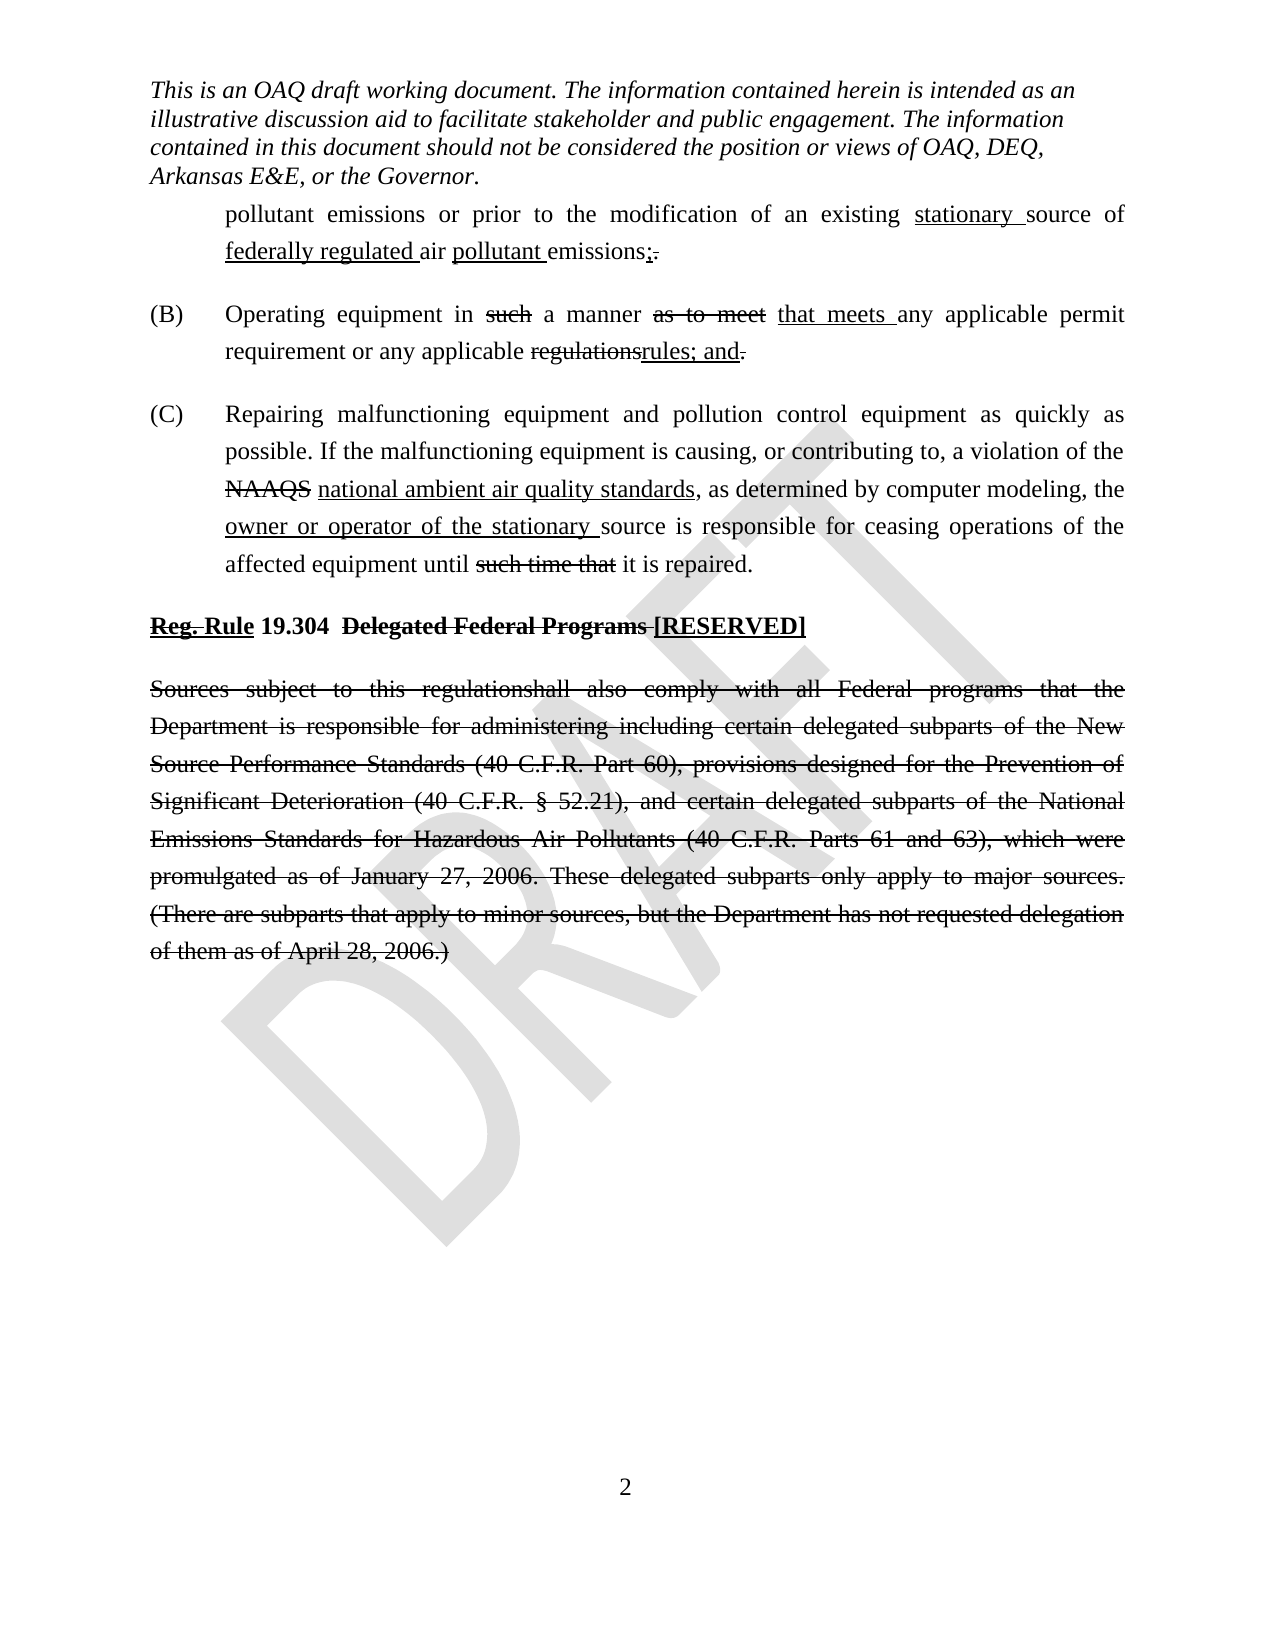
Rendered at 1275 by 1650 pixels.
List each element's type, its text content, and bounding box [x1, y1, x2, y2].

text Reg. Rule 19.304 Delegated Federal Programs [RESERVED] [150, 602, 1125, 640]
list (C) Repairing malfunctioning equipment and pollution control equipment as quickly as possible. If the malfunctioning equipment is causing, or contributing to, a violation of the NAAQS national ambient air quality standards, as determined by computer modeling, the owner or operator of the stationary source is responsible for ceasing operations of the affected equipment until such time that it is repaired. [150, 390, 1125, 577]
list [150, 190, 1125, 265]
text Sources subject to this regulationshall also comply with all Federal programs that the Department is responsible for administering including certain delegated subparts of the New Source Performance Standards (40 C.F.R. Part 60), provisions designed for the Prevention of Significant Deterioration (40 C.F.R. § 52.21), and certain delegated subparts of the National Emissions Standards for Hazardous Air Pollutants (40 C.F.R. Parts 61 and 63), which were promulgated as of January 27, 2006. These delegated subparts only apply to major sources. (There are subparts that apply to minor sources, but the Department has not requested delegation of them as of April 28, 2006.) [150, 728, 1125, 802]
list (B) Operating equipment in such a manner as to meet that meets any applicable permit requirement or any applicable regulationsrules; and. [150, 290, 1125, 365]
text Sources subject to this regulationshall also comply with all Federal programs that the Department is responsible for administering including certain delegated subparts of the New Source Performance Standards (40 C.F.R. Part 60), provisions designed for the Prevention of Significant Deterioration (40 C.F.R. § 52.21), and certain delegated subparts of the National Emissions Standards for Hazardous Air Pollutants (40 C.F.R. Parts 61 and 63), which were promulgated as of January 27, 2006. These delegated subparts only apply to major sources. (There are subparts that apply to minor sources, but the Department has not requested delegation of them as of April 28, 2006.) [150, 878, 1125, 965]
